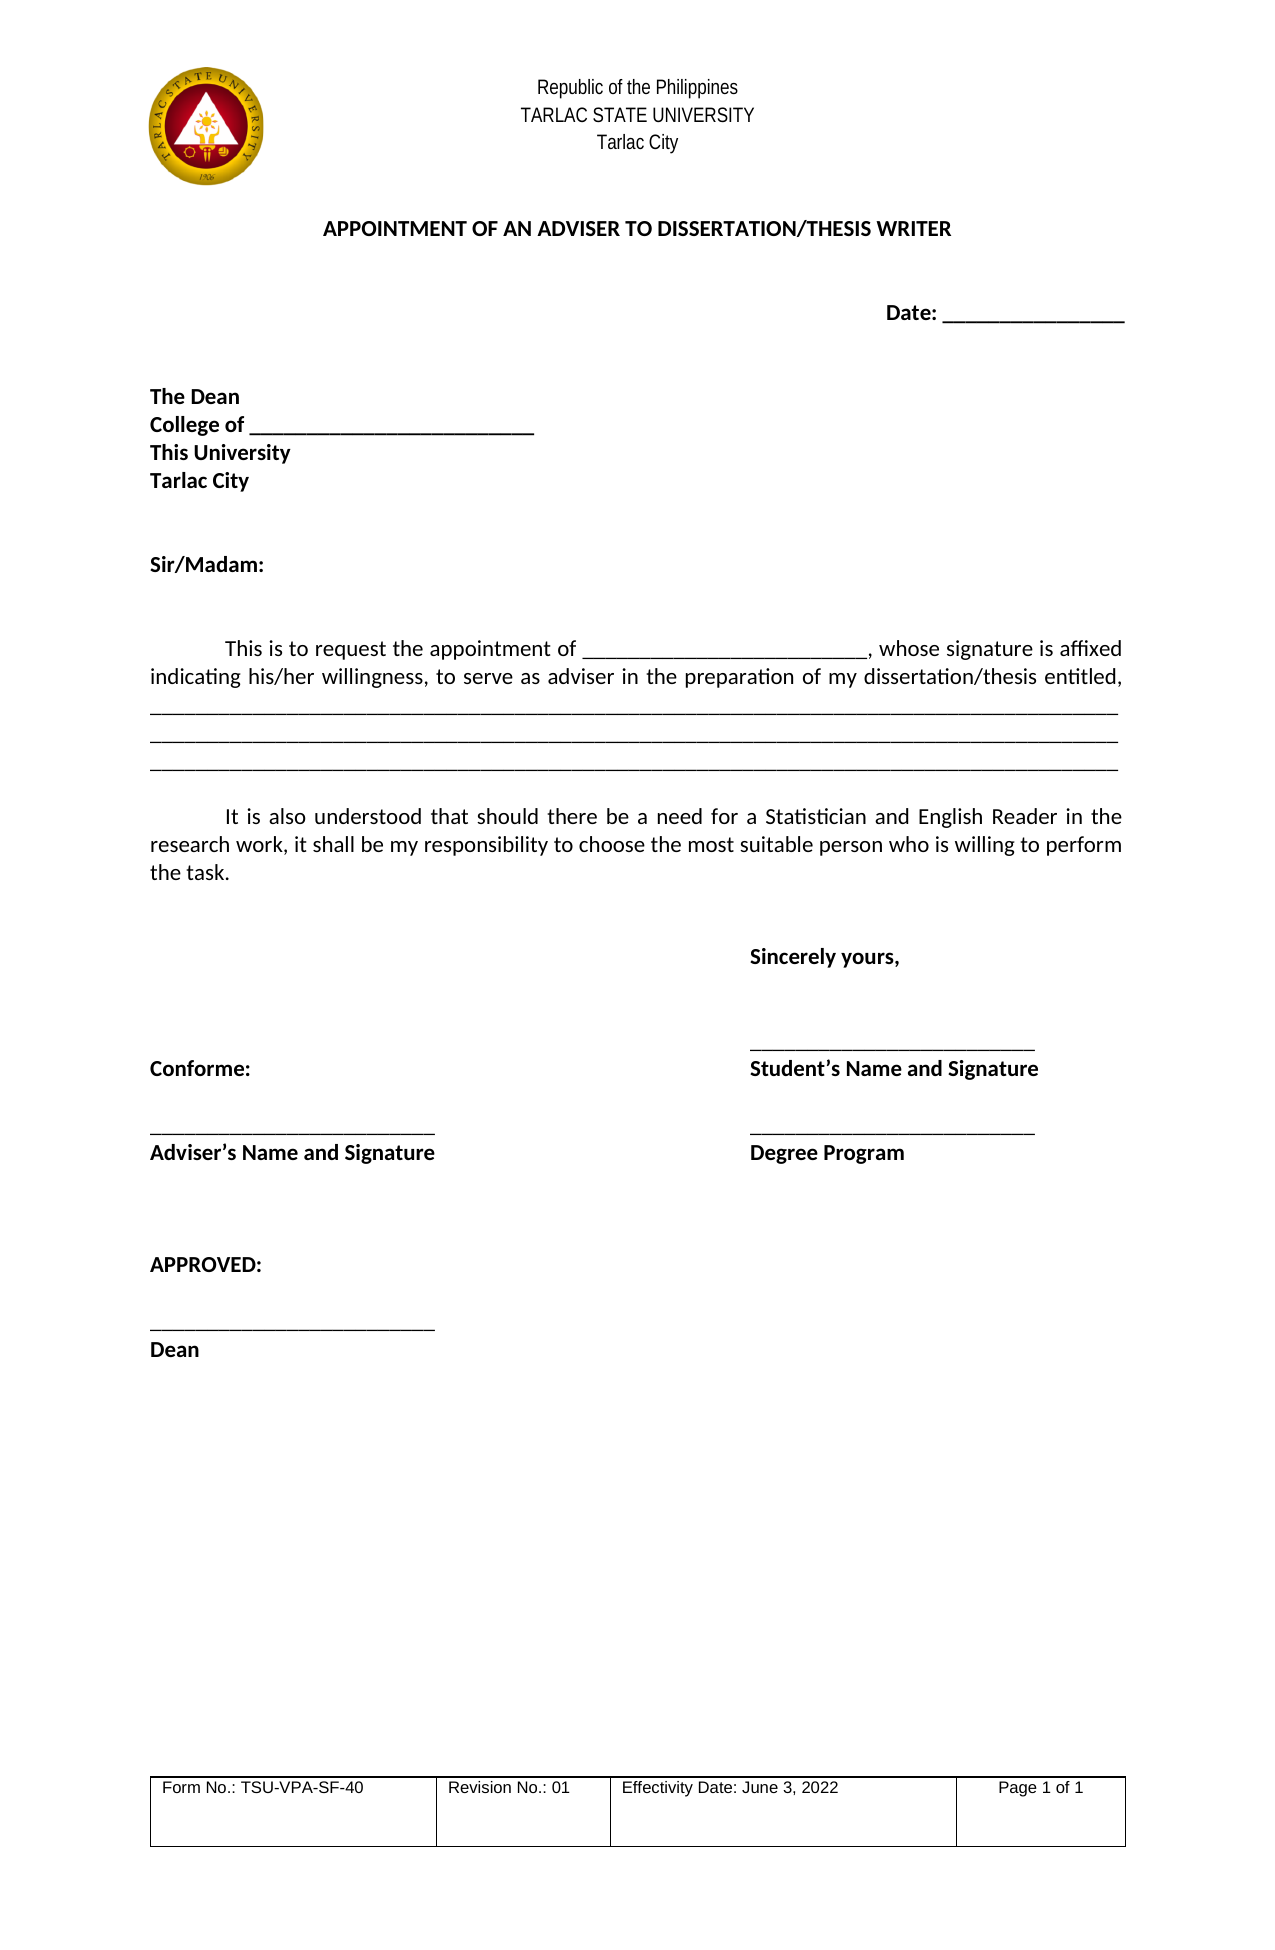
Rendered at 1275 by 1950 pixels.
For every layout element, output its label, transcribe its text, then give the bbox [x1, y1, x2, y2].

text This is to request the appointment of _________________________, whose signature is affixed indicating his/her willingness, to serve as adviser in the preparation of my dissertation/thesis entitled, _______________________________________________________________________________________________________________________________________________________________________________________________________________________________________________________________ [150, 634, 1125, 774]
text Tarlac City [150, 466, 1125, 494]
picture [148, 67, 264, 186]
text Sir/Madam: [150, 550, 1125, 578]
text College of _________________________ [150, 410, 1125, 438]
text Adviser’s Name and Signature Degree Program [150, 1138, 1125, 1167]
text Sincerely yours, [150, 942, 1125, 970]
text _________________________ [150, 1307, 1125, 1335]
text Conforme: Student’s Name and Signature [150, 1054, 1125, 1082]
text Dean [150, 1335, 1125, 1363]
text This University [150, 438, 1125, 466]
text The Dean [150, 382, 1125, 410]
text _________________________ [675, 1026, 1125, 1054]
text APPROVED: [150, 1251, 1125, 1279]
text APPOINTMENT OF AN ADVISER TO DISSERTATION/THESIS WRITER [150, 214, 1125, 242]
text Date: ________________ [150, 298, 1125, 326]
text It is also understood that should there be a need for a Statistician and English Reader in the research work, it shall be my responsibility to choose the most suitable person who is willing to perform the task. [150, 802, 1125, 886]
text _________________________ _________________________ [150, 1111, 1125, 1138]
